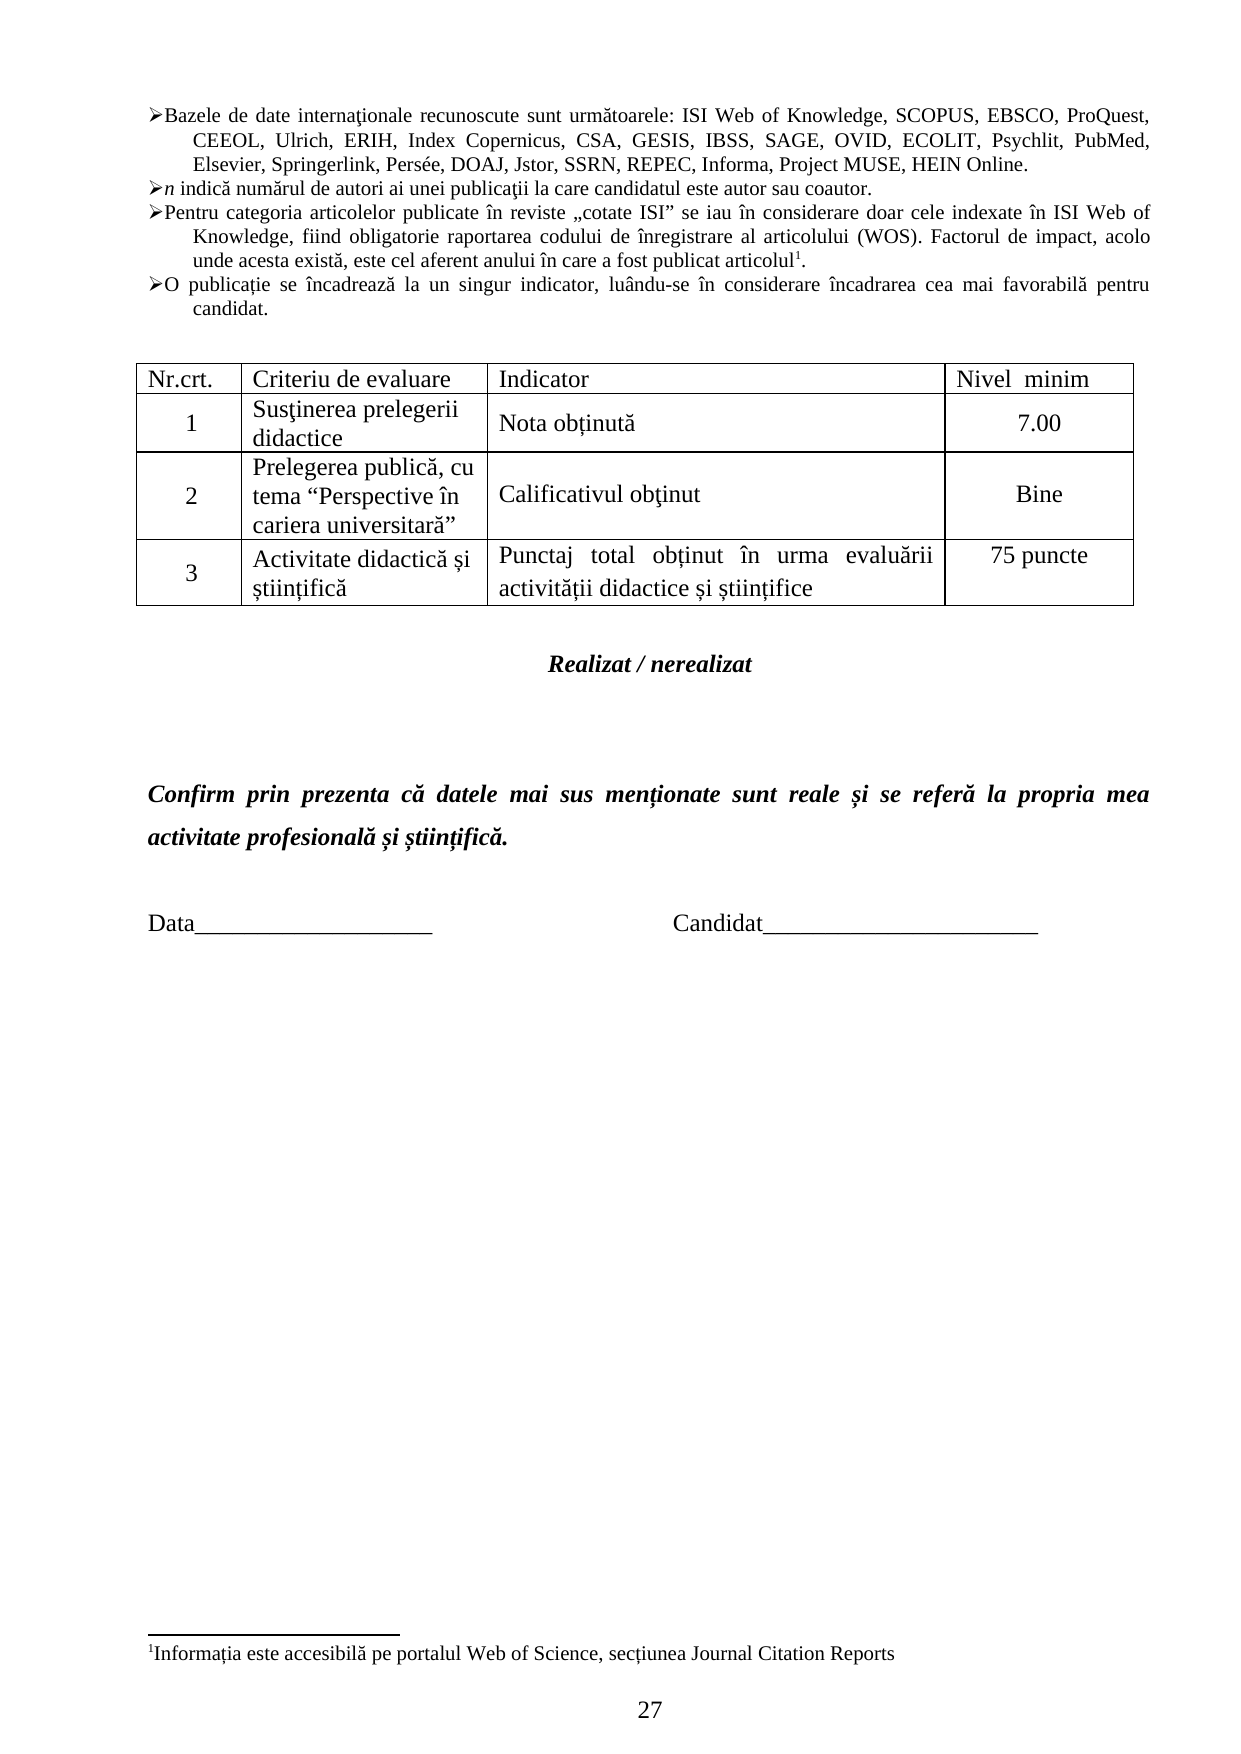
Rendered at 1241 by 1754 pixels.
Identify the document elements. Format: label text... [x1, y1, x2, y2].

table_cell Activitate didactică și științifică [242, 540, 487, 605]
table_cell 75 puncte [946, 540, 1133, 605]
table_header Criteriu de evaluare [242, 364, 487, 393]
table_cell 1 [137, 394, 241, 451]
table_cell Nota obținută [488, 394, 944, 451]
list O publicație se încadrează la un singur indicator, luându-se în considerare încadrarea cea mai favorabilă pentru candidat. [148, 272, 1152, 320]
table_cell 3 [137, 540, 241, 605]
list n indică numărul de autori ai unei publicaţii la care candidatul este autor sau coautor. [148, 176, 1152, 200]
table_cell Prelegerea publică, cu tema “Perspective în cariera universitară” [242, 453, 487, 539]
text Realizat / nerealizat [148, 649, 1152, 678]
table_cell 2 [137, 453, 241, 539]
table_header Indicator [488, 364, 944, 393]
table_cell Calificativul obţinut [488, 453, 944, 539]
table_cell Susţinerea prelegerii didactice [242, 394, 487, 451]
list Pentru categoria articolelor publicate în reviste „cotate ISI” se iau în considerare doar cele indexate în ISI Web of Knowledge, fiind obligatorie raportarea codului de înregistrare al articolului (WOS). Factorul de impact, acolo unde acesta există, este cel aferent anului în care a fost publicat articolul. [148, 200, 1152, 272]
table_cell Bine [946, 453, 1133, 539]
table_cell 7.00 [946, 394, 1133, 451]
text Data___________________ Candidat______________________ [148, 908, 1152, 937]
list Bazele de date internaţionale recunoscute sunt următoarele: ISI Web of Knowledge, SCOPUS, EBSCO, ProQuest, CEEOL, Ulrich, ERIH, Index Copernicus, CSA, GESIS, IBSS, SAGE, OVID, ECOLIT, Psychlit, PubMed, Elsevier, Springerlink, Persée, DOAJ, Jstor, SSRN, REPEC, Informa, Project MUSE, HEIN Online. [148, 103, 1152, 176]
text Confirm prin prezenta că datele mai sus menționate sunt reale și se referă la propria mea activitate profesională și științifică. [148, 779, 1152, 851]
table_header Nr.crt. [137, 364, 241, 393]
table_cell Punctaj total obținut în urma evaluării activității didactice și științifice [488, 540, 944, 605]
table_header Nivel minim [946, 364, 1133, 393]
